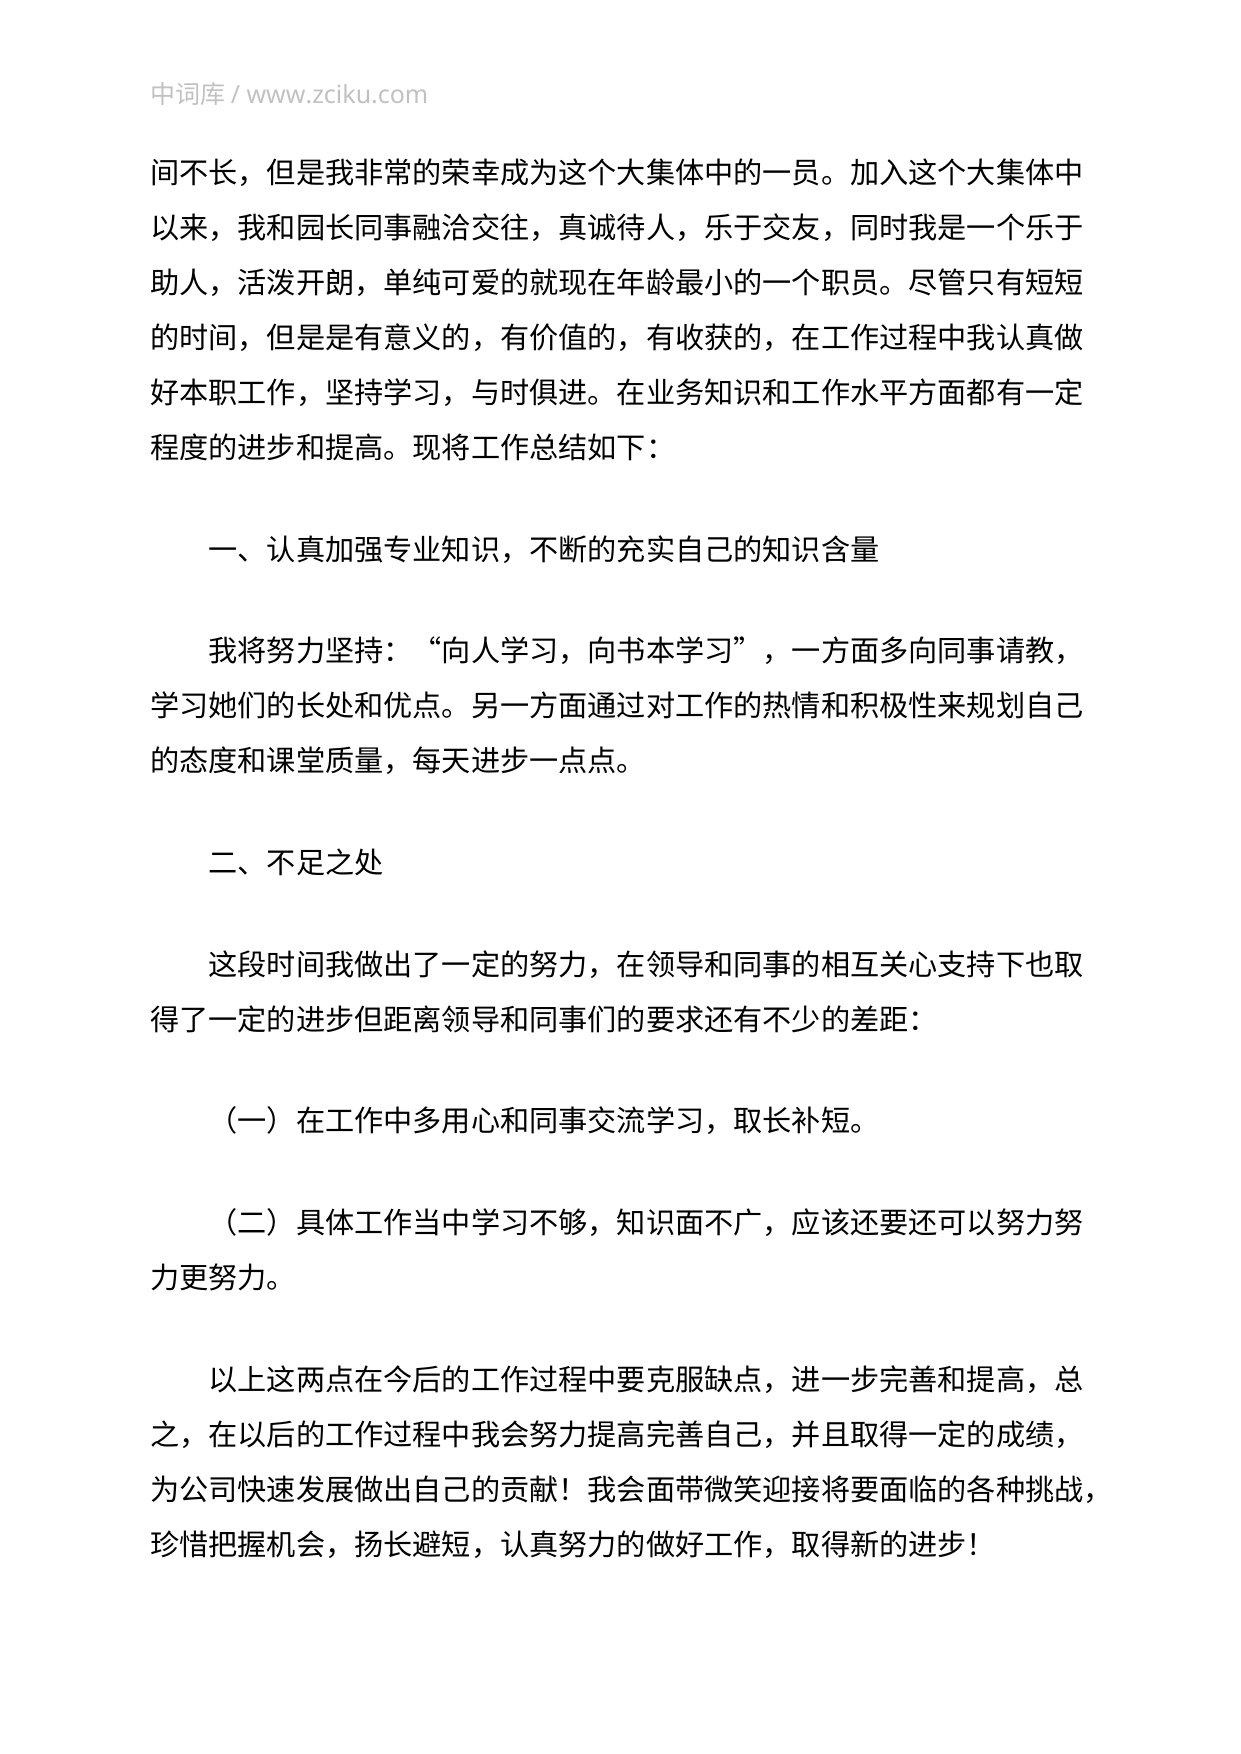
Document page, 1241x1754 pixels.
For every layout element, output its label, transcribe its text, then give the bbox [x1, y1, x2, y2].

text 以上这两点在今后的工作过程中要克服缺点，进一步完善和提高，总之，在以后的工作过程中我会努力提高完善自己，并且取得一定的成绩，为公司快速发展做出自己的贡献！我会面带微笑迎接将要面临的各种挑战，珍惜把握机会，扬长避短，认真努力的做好工作，取得新的进步！ [150, 1356, 1090, 1563]
text 我将努力坚持：“向人学习，向书本学习”，一方面多向同事请教，学习她们的长处和优点。另一方面通过对工作的热情和积极性来规划自己的态度和课堂质量，每天进步一点点。 [150, 628, 1090, 780]
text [150, 150, 1090, 467]
text 二、不足之处 [150, 839, 1090, 882]
text （一）在工作中多用心和同事交流学习，取长补短。 [150, 1098, 1090, 1140]
text （二）具体工作当中学习不够，知识面不广，应该还要还可以努力努力更努力。 [150, 1200, 1090, 1297]
text 一、认真加强专业知识，不断的充实自己的知识含量 [150, 526, 1090, 568]
text 这段时间我做出了一定的努力，在领导和同事的相互关心支持下也取得了一定的进步但距离领导和同事们的要求还有不少的差距： [150, 941, 1090, 1038]
